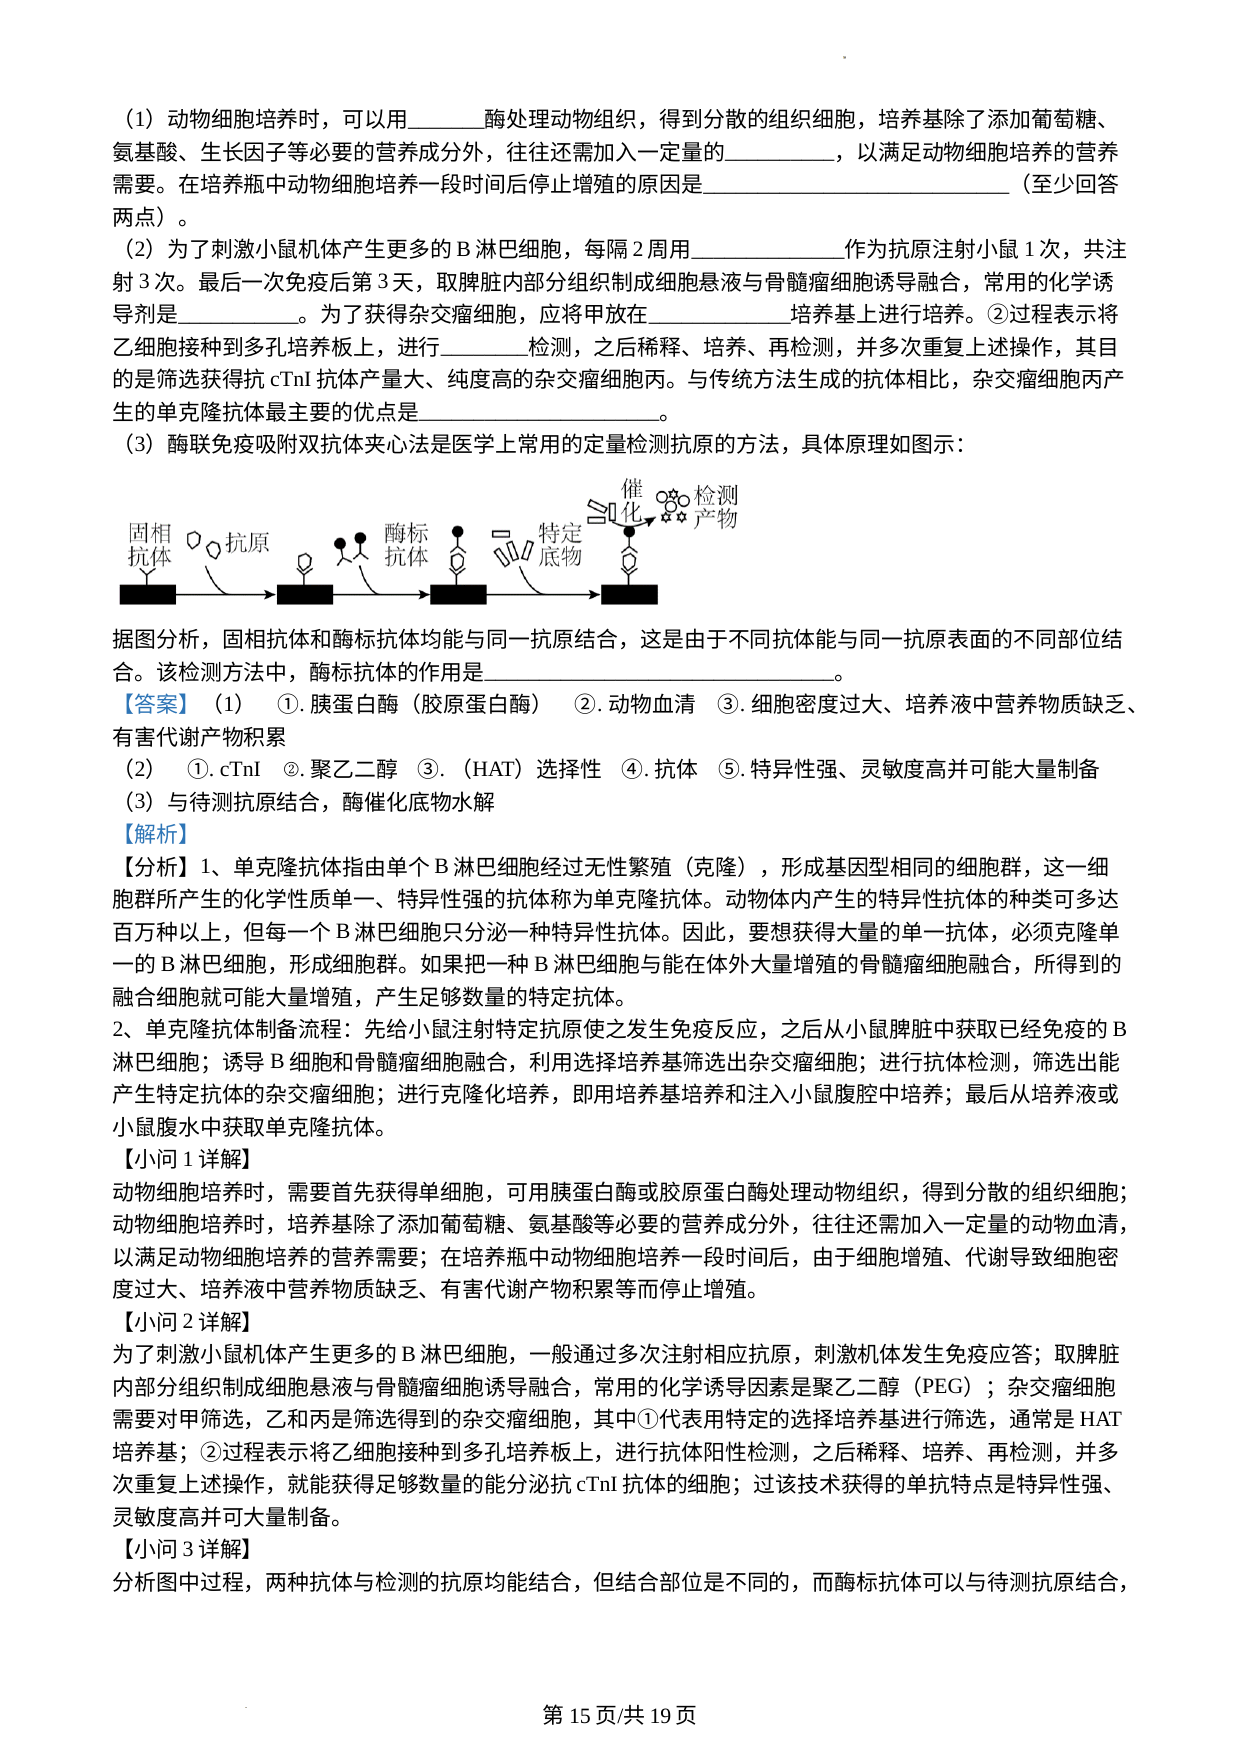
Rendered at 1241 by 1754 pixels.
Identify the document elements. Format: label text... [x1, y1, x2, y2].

text （1）动物细胞培养时，可以用_______酶处理动物组织，得到分散的组织细胞，培养基除了添加葡萄糖、氨基酸、生长因子等必要的营养成分外，往往还需加入一定量的__________，以满足动物细胞培养的营养需要。在培养瓶中动物细胞培养一段时间后停止增殖的原因是____________________________（至少回答两点）。 [112, 102, 1128, 232]
text （3）酶联免疫吸附双抗体夹心法是医学上常用的定量检测抗原的方法，具体原理如图示： [112, 427, 1128, 459]
text （2）为了刺激小鼠机体产生更多的B淋巴细胞，每隔2周用______________作为抗原注射小鼠1次，共注射3次。最后一次免疫后第3天，取脾脏内部分组织制成细胞悬液与骨髓瘤细胞诱导融合，常用的化学诱导剂是___________。为了获得杂交瘤细胞，应将甲放在_____________培养基上进行培养。②过程表示将乙细胞接种到多孔培养板上，进行________检测，之后稀释、培养、再检测，并多次重复上述操作，其目的是筛选获得抗cTnI抗体产量大、纯度高的杂交瘤细胞丙。与传统方法生成的抗体相比，杂交瘤细胞丙产生的单克隆抗体最主要的优点是______________________。 [112, 232, 1128, 427]
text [112, 1564, 1128, 1597]
text 【答案】（1） ①. 胰蛋白酶（胶原蛋白酶） ②. 动物血清 ③. 细胞密度过大、培养液中营养物质缺乏、有害代谢产物积累 [112, 687, 1128, 752]
text 【小问2详解】 [112, 1304, 1128, 1337]
text 为了刺激小鼠机体产生更多的B淋巴细胞，一般通过多次注射相应抗原，刺激机体发生免疫应答；取脾脏内部分组织制成细胞悬液与骨髓瘤细胞诱导融合，常用的化学诱导因素是聚乙二醇（PEG）；杂交瘤细胞需要对甲筛选，乙和丙是筛选得到的杂交瘤细胞，其中①代表用特定的选择培养基进行筛选，通常是HAT培养基；②过程表示将乙细胞接种到多孔培养板上，进行抗体阳性检测，之后稀释、培养、再检测，并多次重复上述操作，就能获得足够数量的能分泌抗cTnI抗体的细胞；过该技术获得的单抗特点是特异性强、灵敏度高并可大量制备。 [112, 1337, 1128, 1532]
text （3）与待测抗原结合，酶催化底物水解 [112, 784, 1128, 817]
text 据图分析，固相抗体和酶标抗体均能与同一抗原结合，这是由于不同抗体能与同一抗原表面的不同部位结合。该检测方法中，酶标抗体的作用是________________________________。 [112, 622, 1128, 687]
text 2、单克隆抗体制备流程：先给小鼠注射特定抗原使之发生免疫反应，之后从小鼠脾脏中获取已经免疫的B淋巴细胞；诱导B细胞和骨髓瘤细胞融合，利用选择培养基筛选出杂交瘤细胞；进行抗体检测，筛选出能产生特定抗体的杂交瘤细胞；进行克隆化培养，即用培养基培养和注入小鼠腹腔中培养；最后从培养液或小鼠腹水中获取单克隆抗体。 [112, 1012, 1128, 1142]
text （2） ①. cTnI ②. 聚乙二醇 ③. （HAT）选择性 ④. 抗体 ⑤. 特异性强、灵敏度高并可能大量制备 [112, 752, 1128, 784]
text 【分析】1、单克隆抗体指由单个B淋巴细胞经过无性繁殖（克隆），形成基因型相同的细胞群，这一细胞群所产生的化学性质单一、特异性强的抗体称为单克隆抗体。动物体内产生的特异性抗体的种类可多达百万种以上，但每一个B淋巴细胞只分泌一种特异性抗体。因此，要想获得大量的单一抗体，必须克隆单一的B淋巴细胞，形成细胞群。如果把一种B淋巴细胞与能在体外大量增殖的骨髓瘤细胞融合，所得到的融合细胞就可能大量增殖，产生足够数量的特定抗体。 [112, 849, 1128, 1012]
text 【解析】 [112, 817, 1128, 849]
picture [112, 475, 739, 607]
text 【小问3详解】 [112, 1532, 1128, 1564]
text 动物细胞培养时，需要首先获得单细胞，可用胰蛋白酶或胶原蛋白酶处理动物组织，得到分散的组织细胞；动物细胞培养时，培养基除了添加葡萄糖、氨基酸等必要的营养成分外，往往还需加入一定量的动物血清，以满足动物细胞培养的营养需要；在培养瓶中动物细胞培养一段时间后，由于细胞增殖、代谢导致细胞密度过大、培养液中营养物质缺乏、有害代谢产物积累等而停止增殖。 [112, 1174, 1128, 1304]
text 【小问1详解】 [112, 1142, 1128, 1174]
